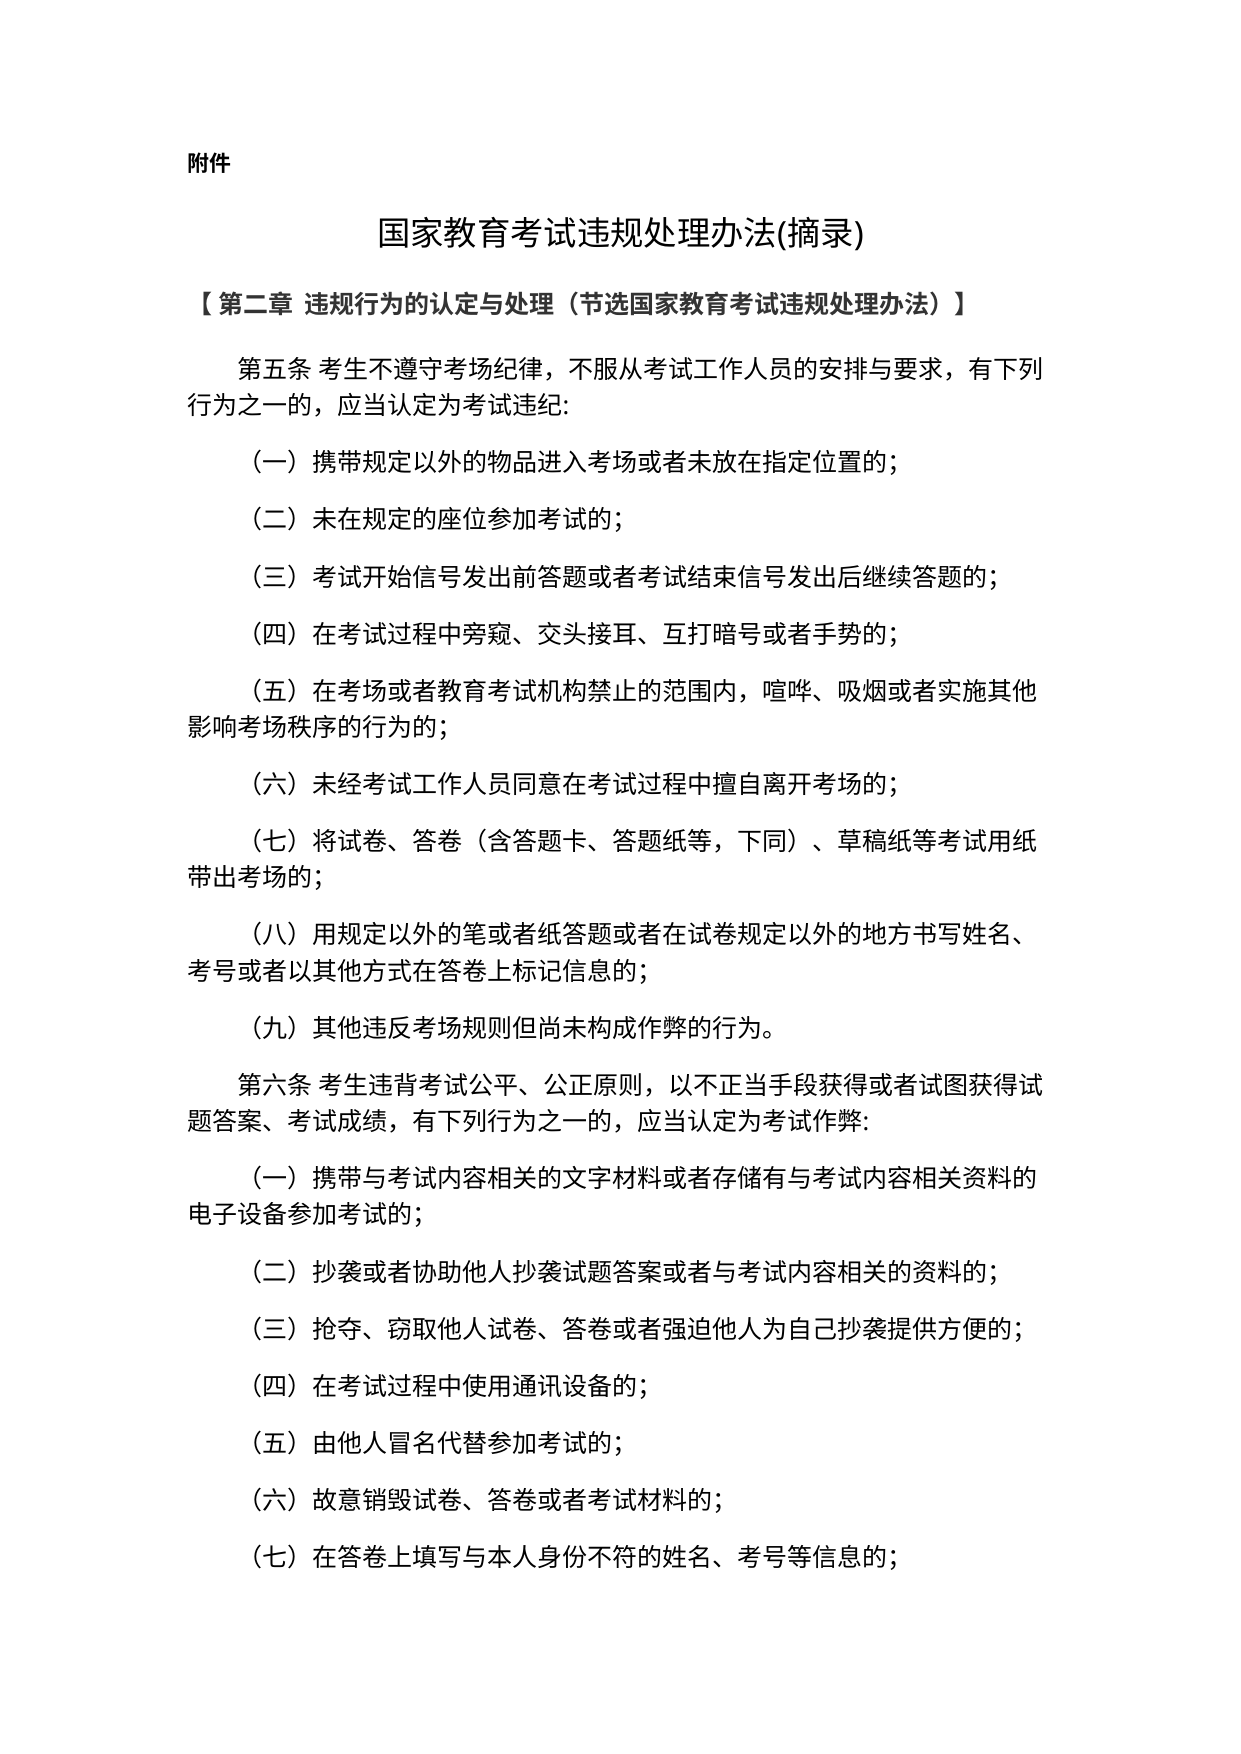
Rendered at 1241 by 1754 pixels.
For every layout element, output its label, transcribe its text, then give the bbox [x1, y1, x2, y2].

subtitle 附件 [187, 146, 1053, 177]
text （四）在考试过程中使用通讯设备的； [187, 1366, 1053, 1402]
text 第五条 考生不遵守考场纪律，不服从考试工作人员的安排与要求，有下列行为之一的，应当认定为考试违纪: [187, 349, 1053, 422]
text （八）用规定以外的笔或者纸答题或者在试卷规定以外的地方书写姓名、考号或者以其他方式在答卷上标记信息的； [187, 915, 1053, 987]
text （七）将试卷、答卷（含答题卡、答题纸等，下同）、草稿纸等考试用纸带出考场的； [187, 822, 1053, 894]
text （一）携带与考试内容相关的文字材料或者存储有与考试内容相关资料的电子设备参加考试的； [187, 1159, 1053, 1231]
text （七）在答卷上填写与本人身份不符的姓名、考号等信息的； [187, 1537, 1053, 1574]
text （五）由他人冒名代替参加考试的； [187, 1423, 1053, 1459]
text （一）携带规定以外的物品进入考场或者未放在指定位置的； [187, 443, 1053, 479]
text 【 第二章 违规行为的认定与处理（节选国家教育考试违规处理办法）】 [187, 284, 1053, 320]
text （二）抄袭或者协助他人抄袭试题答案或者与考试内容相关的资料的； [187, 1252, 1053, 1288]
text （六）故意销毁试卷、答卷或者考试材料的； [187, 1480, 1053, 1517]
text （三）抢夺、窃取他人试卷、答卷或者强迫他人为自己抄袭提供方便的； [187, 1309, 1053, 1345]
text （四）在考试过程中旁窥、交头接耳、互打暗号或者手势的； [187, 614, 1053, 650]
text （二）未在规定的座位参加考试的； [187, 500, 1053, 536]
text 第六条 考生违背考试公平、公正原则，以不正当手段获得或者试图获得试题答案、考试成绩，有下列行为之一的，应当认定为考试作弊: [187, 1065, 1053, 1138]
text （五）在考场或者教育考试机构禁止的范围内，喧哗、吸烟或者实施其他影响考场秩序的行为的； [187, 671, 1053, 744]
subtitle 国家教育考试违规处理办法(摘录) [187, 207, 1053, 255]
text （九）其他违反考场规则但尚未构成作弊的行为。 [187, 1008, 1053, 1044]
text （六）未经考试工作人员同意在考试过程中擅自离开考场的； [187, 764, 1053, 801]
text （三）考试开始信号发出前答题或者考试结束信号发出后继续答题的； [187, 557, 1053, 593]
